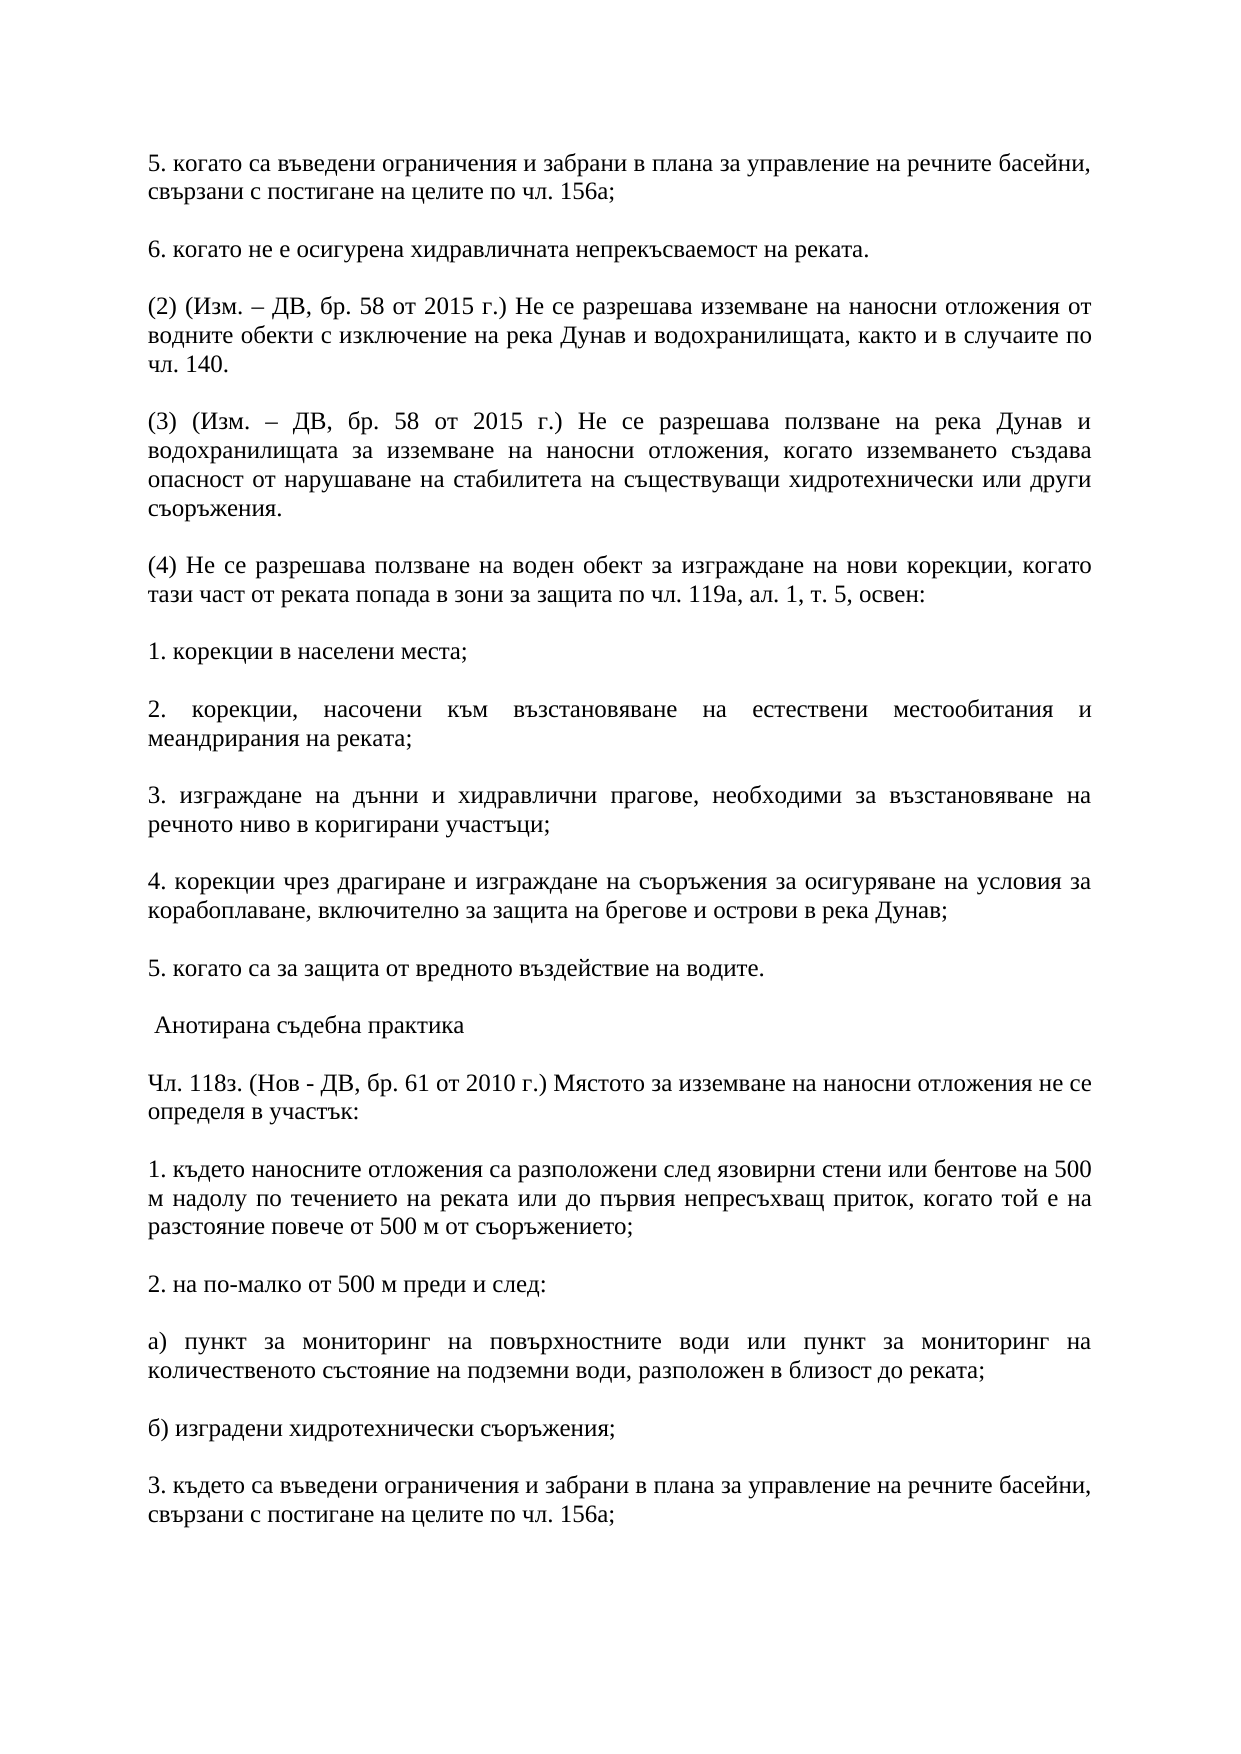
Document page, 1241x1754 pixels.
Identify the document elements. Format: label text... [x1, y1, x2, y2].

text 1. корекции в населени места; [148, 636, 1093, 665]
text Чл. 118з. (Нов - ДВ, бр. 61 от 2010 г.) Мястото за изземване на наносни отложения не се определя в участък: [148, 1068, 1093, 1125]
text 5. когато са за защита от вредното въздействие на водите. [148, 953, 1093, 981]
text 5. когато са въведени ограничения и забрани в плана за управление на речните басейни, свързани с постигане на целите по чл. 156а; [148, 148, 1093, 205]
text (3) (Изм. – ДВ, бр. 58 от 2015 г.) Не се разрешава ползване на река Дунав и водохранилищата за изземване на наносни отложения, когато изземването създава опасност от нарушаване на стабилитета на съществуващи хидротехнически или други съоръжения. [148, 406, 1093, 521]
text 3. изграждане на дънни и хидравлични прагове, необходими за възстановяване на речното ниво в коригирани участъци; [148, 780, 1093, 838]
text 2. корекции, насочени към възстановяване на естествени местообитания и меандрирания на реката; [148, 694, 1093, 751]
text 2. на по-малко от 500 м преди и след: [148, 1269, 1093, 1298]
text б) изградени хидротехнически съоръжения; [148, 1413, 1093, 1441]
text Анотирана съдебна практика [148, 1010, 1093, 1039]
text 6. когато не е осигурена хидравличната непрекъсваемост на реката. [148, 234, 1093, 263]
text а) пункт за мониторинг на повърхностните води или пункт за мониторинг на количественото състояние на подземни води, разположен в близост до реката; [148, 1326, 1093, 1384]
text 4. корекции чрез драгиране и изграждане на съоръжения за осигуряване на условия за корабоплаване, включително за защита на брегове и острови в река Дунав; [148, 866, 1093, 924]
text (4) Не се разрешава ползване на воден обект за изграждане на нови корекции, когато тази част от реката попада в зони за защита по чл. 119а, ал. 1, т. 5, освен: [148, 550, 1093, 608]
text 3. където са въведени ограничения и забрани в плана за управление на речните басейни, свързани с постигане на целите по чл. 156а; [148, 1470, 1093, 1528]
text 1. където наносните отложения са разположени след язовирни стени или бентове на 500 м надолу по течението на реката или до първия непресъхващ приток, когато той е на разстояние повече от 500 м от съоръжението; [148, 1154, 1093, 1240]
text (2) (Изм. – ДВ, бр. 58 от 2015 г.) Не се разрешава изземване на наносни отложения от водните обекти с изключение на река Дунав и водохранилищата, както и в случаите по чл. 140. [148, 291, 1093, 378]
